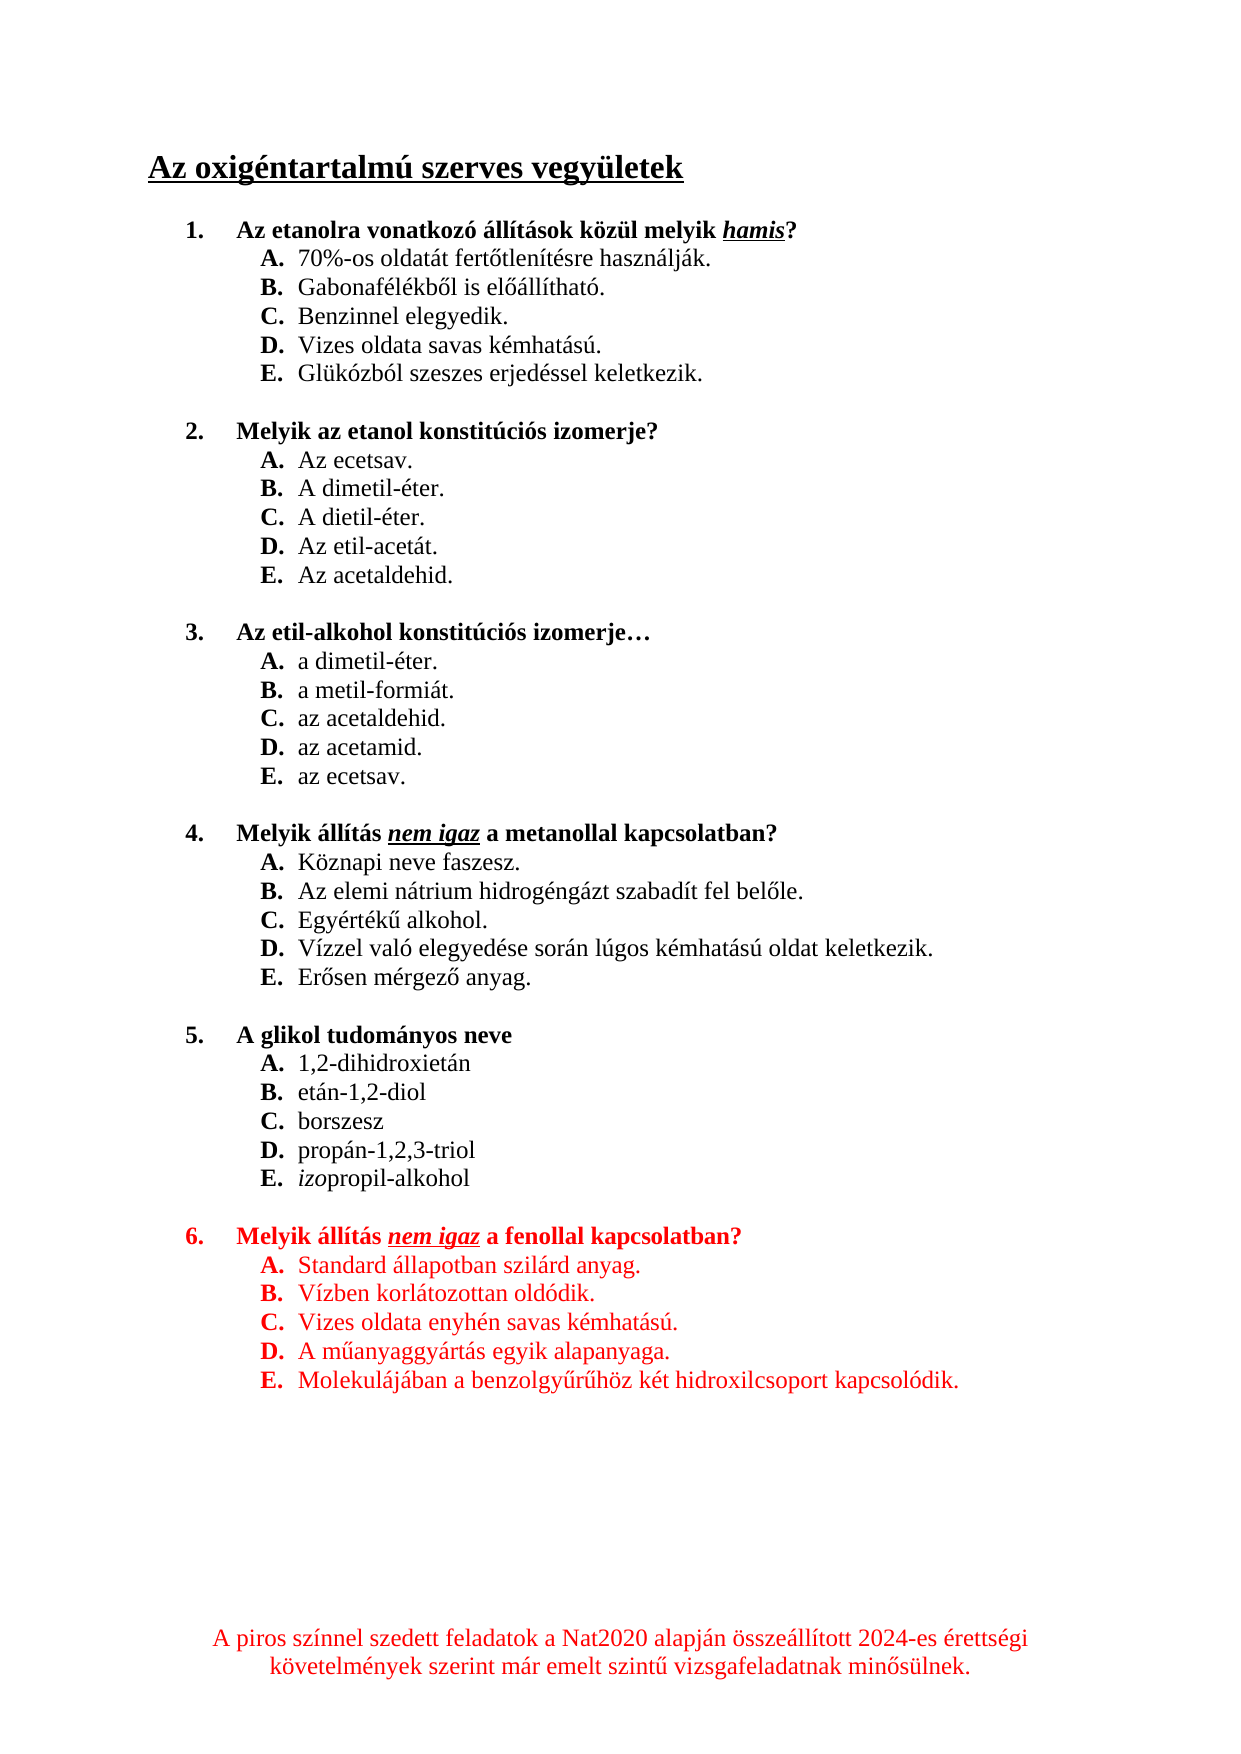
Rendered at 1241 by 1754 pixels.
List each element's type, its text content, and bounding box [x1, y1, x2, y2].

list Vizes oldata enyhén savas kémhatású. [260, 1307, 1093, 1336]
list Molekulájában a benzolgyűrűhöz két hidroxilcsoport kapcsolódik. [260, 1365, 1093, 1393]
list az acetaldehid. [260, 703, 1093, 732]
list Glükózból szeszes erjedéssel keletkezik. [260, 358, 1093, 387]
list Vizes oldata savas kémhatású. [260, 330, 1093, 358]
list a metil-formiát. [260, 675, 1093, 703]
list etán-1,2-diol [260, 1077, 1093, 1106]
list Egyértékű alkohol. [260, 905, 1093, 933]
list A műanyaggyártás egyik alapanyaga. [260, 1336, 1093, 1365]
list Melyik az etanol konstitúciós izomerje? [185, 416, 1093, 445]
list Benzinnel elegyedik. [260, 301, 1093, 330]
list 1,2-dihidroxietán [260, 1048, 1093, 1077]
list Vízben korlátozottan oldódik. [260, 1278, 1093, 1307]
list 70%-os oldatát fertőtlenítésre használják. [260, 243, 1093, 272]
list propán-1,2,3-triol [260, 1135, 1093, 1163]
list Az ecetsav. [260, 445, 1093, 473]
list Az etil-alkohol konstitúciós izomerje… [185, 617, 1093, 646]
list Melyik állítás nem igaz a metanollal kapcsolatban? [185, 818, 1093, 847]
list a dimetil-éter. [260, 646, 1093, 675]
list A dimetil-éter. [260, 473, 1093, 502]
text Az oxigéntartalmú szerves vegyületek [148, 148, 1093, 186]
list Gabonafélékből is előállítható. [260, 272, 1093, 301]
list A glikol tudományos neve [185, 1020, 1093, 1048]
list Melyik állítás nem igaz a fenollal kapcsolatban? [185, 1221, 1093, 1250]
list Erősen mérgező anyag. [260, 962, 1093, 991]
list izopropil-alkohol [260, 1163, 1093, 1192]
list borszesz [260, 1106, 1093, 1135]
list Standard állapotban szilárd anyag. [260, 1250, 1093, 1278]
list Az acetaldehid. [260, 560, 1093, 588]
list Az etanolra vonatkozó állítások közül melyik hamis? [185, 215, 1093, 243]
list A dietil-éter. [260, 502, 1093, 531]
list az ecetsav. [260, 761, 1093, 790]
list Az etil-acetát. [260, 531, 1093, 560]
list az acetamid. [260, 732, 1093, 761]
list Az elemi nátrium hidrogéngázt szabadít fel belőle. [260, 876, 1093, 905]
list Vízzel való elegyedése során lúgos kémhatású oldat keletkezik. [260, 933, 1093, 962]
list Köznapi neve faszesz. [260, 847, 1093, 876]
